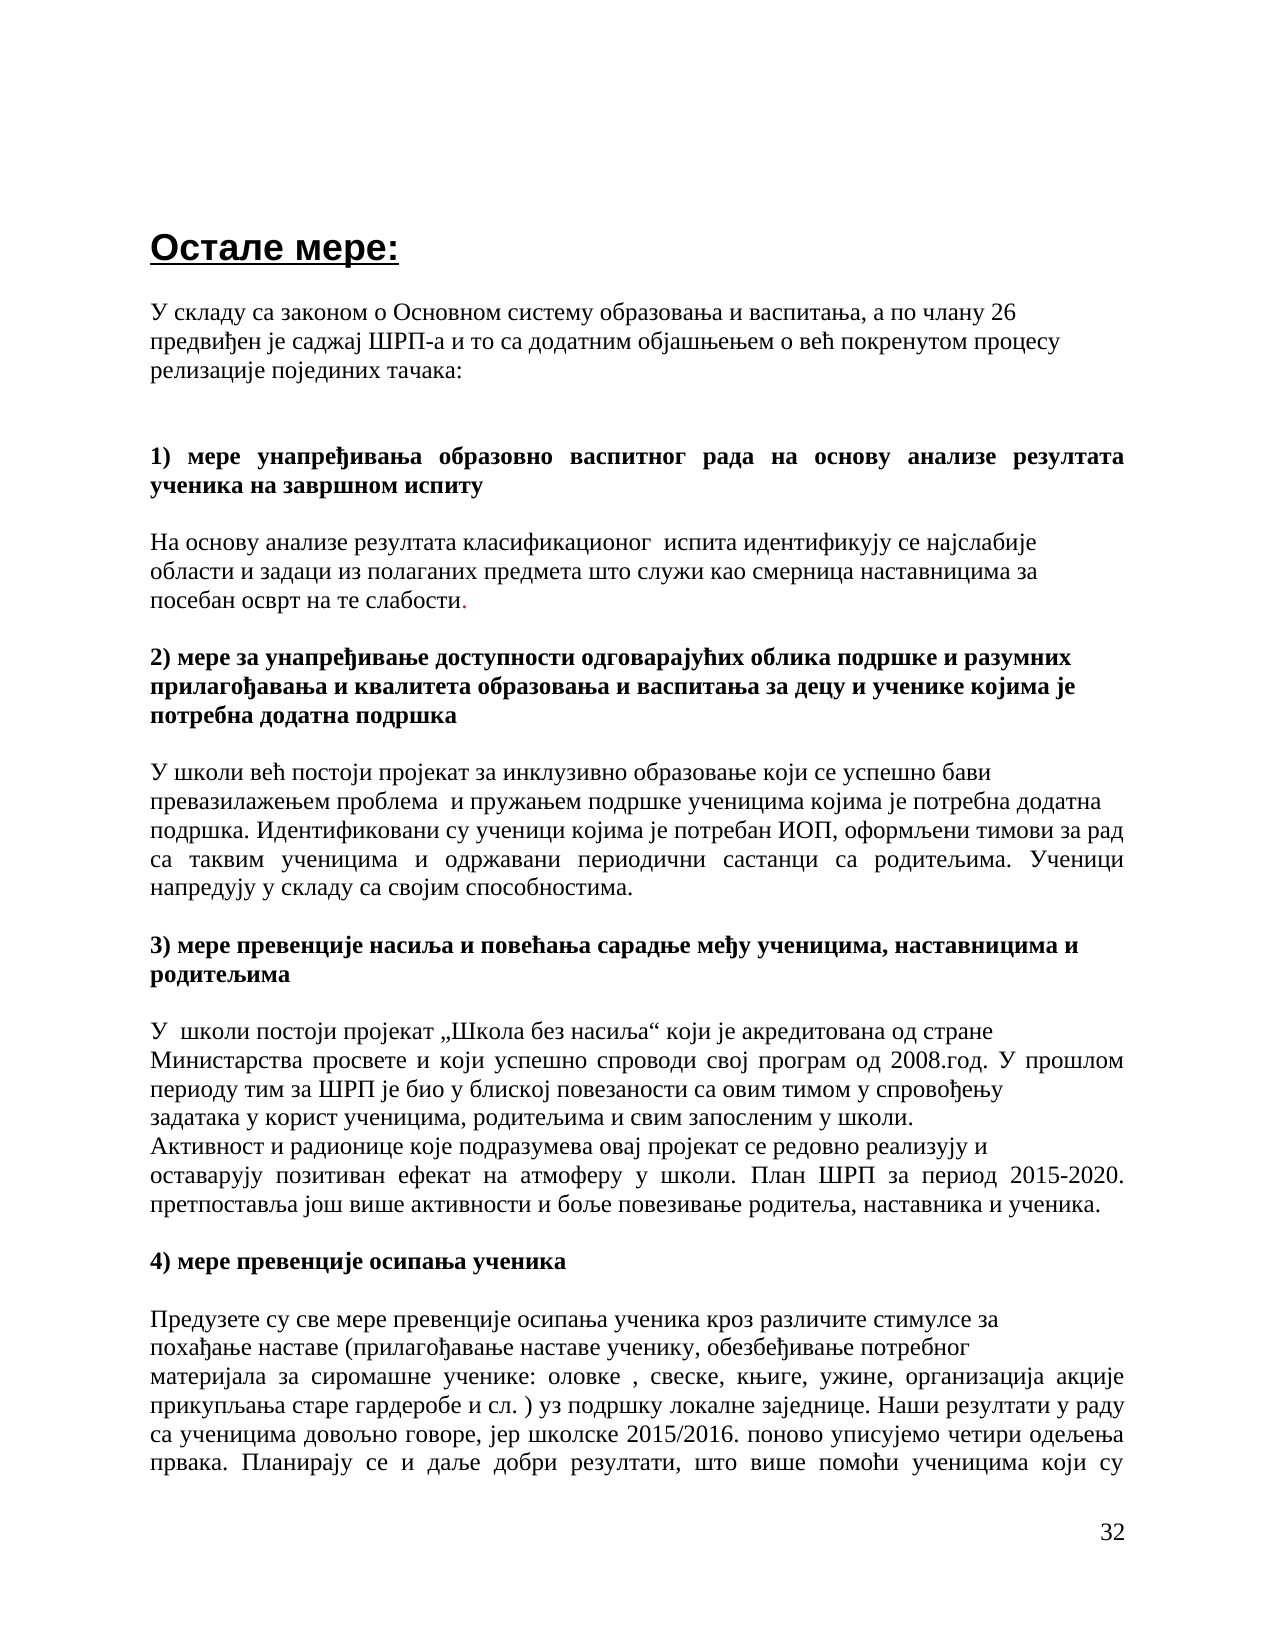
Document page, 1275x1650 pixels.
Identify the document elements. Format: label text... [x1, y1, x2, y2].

text предвиђен је саджај ШРП-а и то са додатним објашњењем о већ покренутом процесу [150, 326, 1125, 355]
text 1) мере унапређивања образовно васпитног рада на основу анализе резултата ученика на завршном испиту [150, 441, 1125, 499]
text оставарују позитиван ефекат на атмоферу у школи. План ШРП за период 2015-2020. претпоставља још више активности и боље повезивање родитеља, наставника и ученика. [150, 1160, 1125, 1217]
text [150, 1361, 1125, 1476]
text задатака у корист ученицима, родитељима и свим запосленим у школи. [150, 1102, 1125, 1131]
text Министарства просвете и који успешно спроводи свој програм од 2008.год. У прошлом периоду тим за ШРП је био у блиској повезаности са овим тимом у спровођењу [150, 1045, 1125, 1102]
text У школи постоји пројекат „Школа без насиља“ који је акредитована од стране [150, 1016, 1125, 1045]
text Предузете су све мере превенције осипања ученика кроз различите стимулсе за [150, 1304, 1125, 1332]
text подршка. Идентификовани су ученици којима је потребан ИОП, оформљени тимови за рад са таквим ученицима и одржавани периодични састанци са родитељима. Ученици напредују у складу са својим способностима. [150, 815, 1125, 901]
text превазилажењем проблема и пружањем подршке ученицима којима је потребна додатна [150, 786, 1125, 815]
text У складу са законом о Основном систему образовања и васпитања, а по члану 26 [150, 297, 1125, 326]
text посебан осврт на те слабости. [150, 585, 1125, 614]
text 2) мере за унапређивање доступности одговарајућих облика подршке и разумних [150, 642, 1125, 671]
text похађање наставе (прилагођавање наставе ученику, обезбеђивање потребног [150, 1332, 1125, 1361]
text релизације појединих тачака: [150, 355, 1125, 384]
text потребна додатна подршка [150, 700, 1125, 729]
text области и задаци из полаганих предмета што служи као смерница наставницима за [150, 556, 1125, 585]
text 4) мере превенције осипања ученика [150, 1246, 1125, 1275]
text родитељима [150, 959, 1125, 987]
text У школи већ постоји пројекат за инклузивно образовање који се успешно бави [150, 757, 1125, 786]
subtitle Остале мере: [150, 226, 1125, 269]
text прилагођавања и квалитета образовања и васпитања за децу и ученике којима је [150, 671, 1125, 700]
text На основу анализе резултата класификационог испита идентификују се најслабије [150, 527, 1125, 556]
text Активност и радионице које подразумева овај пројекат се редовно реализују и [150, 1131, 1125, 1160]
text 3) мере превенције насиља и повећања сарадње међу ученицима, наставницима и [150, 930, 1125, 959]
